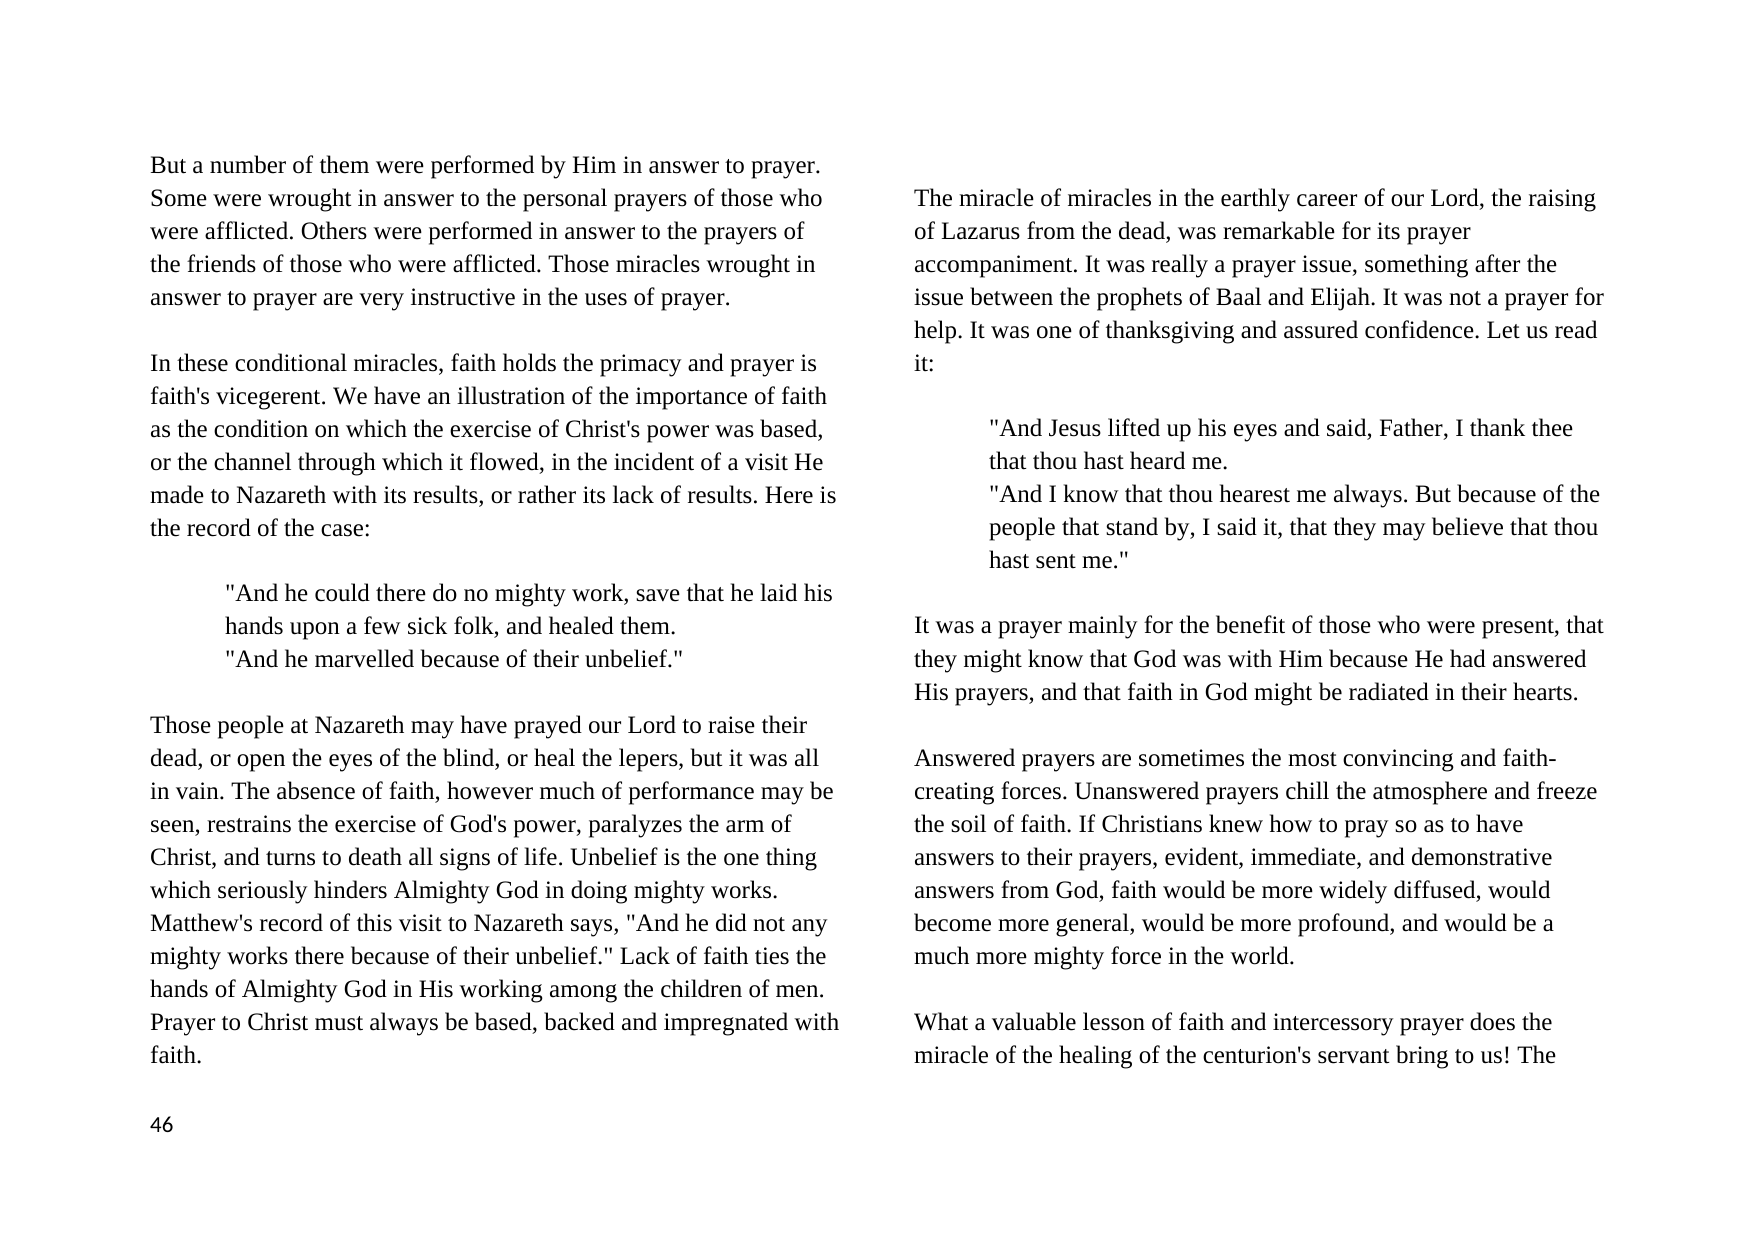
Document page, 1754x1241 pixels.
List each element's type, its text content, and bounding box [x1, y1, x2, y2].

text It was a prayer mainly for the benefit of those who were present, that they might know that God was with Him because He had answered His prayers, and that faith in God might be radiated in their hearts. [914, 611, 1604, 705]
text "And he marvelled because of their unbelief." [150, 644, 840, 673]
text In these conditional miracles, faith holds the primacy and prayer is faith's vicegerent. We have an illustration of the importance of faith as the condition on which the exercise of Christ's power was based, or the channel through which it flowed, in the incident of a visit He made to Nazareth with its results, or rather its lack of results. Here is the record of the case: [150, 348, 840, 542]
text The miracle of miracles in the earthly career of our Lord, the raising of Lazarus from the dead, was remarkable for its prayer accompaniment. It was really a prayer issue, something after the issue between the prophets of Baal and Elijah. It was not a prayer for help. It was one of thanksgiving and assured confidence. Let us read it: [914, 183, 1604, 377]
text Those people at Nazareth may have prayed our Lord to raise their dead, or open the eyes of the blind, or heal the lepers, but it was all in vain. The absence of faith, however much of performance may be seen, restrains the exercise of God's power, paralyzes the arm of Christ, and turns to death all signs of life. Unbelief is the one thing which seriously hinders Almighty God in doing mighty works. Matthew's record of this visit to Nazareth says, "And he did not any mighty works there because of their unbelief." Lack of faith ties the hands of Almighty God in His working among the children of men. Prayer to Christ must always be based, backed and impregnated with faith. [150, 710, 840, 1069]
text "And he could there do no mighty work, save that he laid his hands upon a few sick folk, and healed them. [225, 578, 840, 640]
text Answered prayers are sometimes the most convincing and faith-creating forces. Unanswered prayers chill the atmosphere and freeze the soil of faith. If Christians knew how to pray so as to have answers to their prayers, evident, immediate, and demonstrative answers from God, faith would be more widely diffused, would become more general, would be more profound, and would be a much more mighty force in the world. [914, 743, 1604, 969]
text "And I know that thou hearest me always. But because of the people that stand by, I said it, that they may believe that thou hast sent me." [989, 479, 1604, 574]
text But a number of them were performed by Him in answer to prayer. Some were wrought in answer to the personal prayers of those who were afflicted. Others were performed in answer to the prayers of the friends of those who were afflicted. Those miracles wrought in answer to prayer are very instructive in the uses of prayer. [150, 150, 840, 311]
text "And Jesus lifted up his eyes and said, Father, I thank thee that thou hast heard me. [989, 413, 1604, 475]
